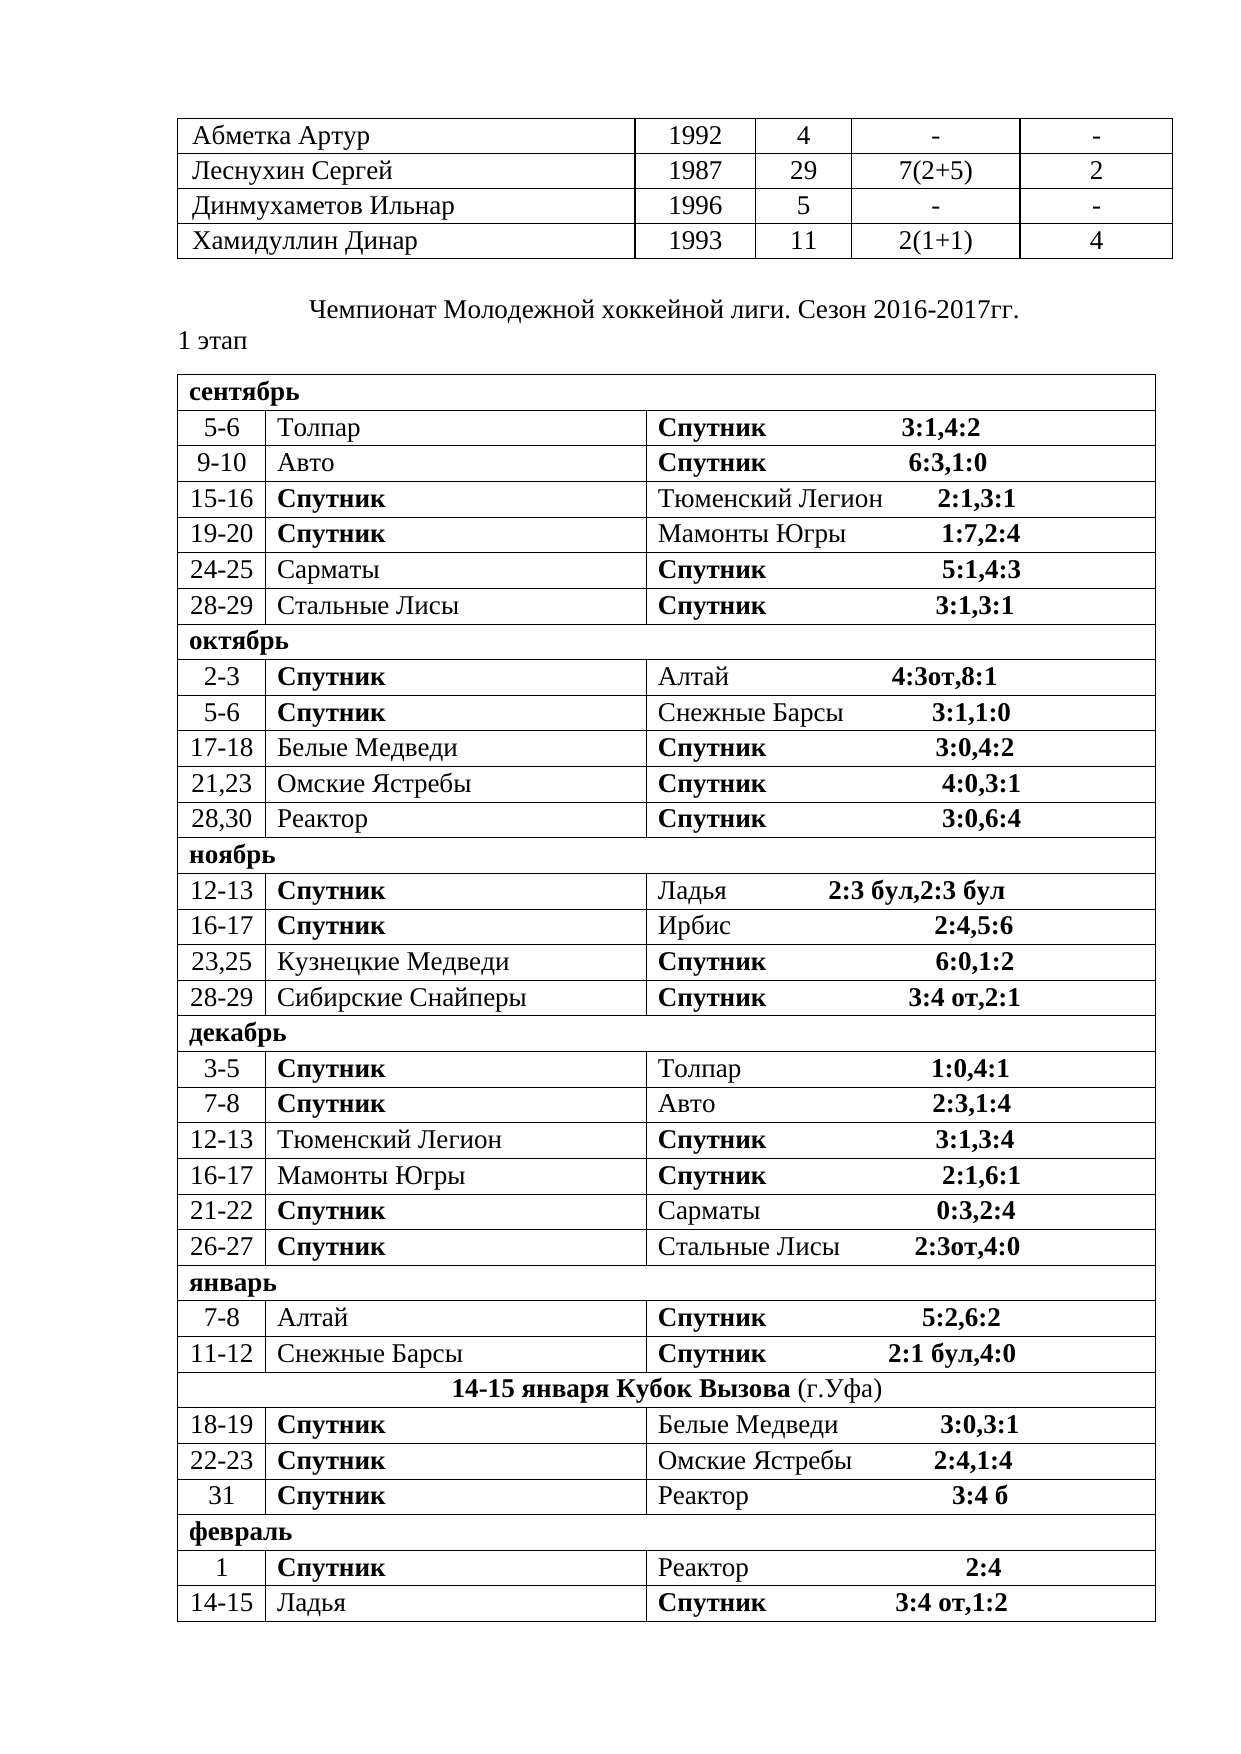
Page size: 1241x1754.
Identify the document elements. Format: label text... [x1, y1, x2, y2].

table_cell Ладья 2:3 бул,2:3 бул [647, 874, 1155, 908]
table_cell Спутник 6:3,1:0 [647, 446, 1155, 481]
table_cell 3-5 [178, 1052, 265, 1087]
table_cell - [1021, 119, 1172, 153]
table_cell 11-12 [178, 1337, 265, 1372]
table_cell февраль [178, 1515, 1155, 1550]
table_cell - [852, 119, 1019, 153]
table_cell Спутник 6:0,1:2 [647, 945, 1155, 980]
table_header сентябрь [178, 375, 1155, 410]
table_cell октябрь [178, 625, 1155, 659]
table_cell 12-13 [178, 1123, 265, 1158]
table_cell Снежные Барсы 3:1,1:0 [647, 696, 1155, 730]
table_cell Спутник [266, 874, 646, 908]
table_cell Спутник 3:1,4:2 [647, 411, 1155, 445]
table_cell Толпар [266, 411, 646, 445]
table_cell 14-15 января Кубок Вызова (г.Уфа) [178, 1373, 1155, 1407]
table_cell Спутник 2:1 бул,4:0 [647, 1337, 1155, 1372]
table_cell 14-15 [178, 1586, 265, 1621]
table_cell Ирбис 2:4,5:6 [647, 910, 1155, 944]
table_cell Абметка Артур [178, 119, 634, 153]
table_cell Спутник 3:4 от,2:1 [647, 981, 1155, 1015]
table_cell Реактор 3:4 б [647, 1480, 1155, 1514]
table_cell Алтай [266, 1301, 646, 1336]
table_cell Авто 2:3,1:4 [647, 1088, 1155, 1122]
table_cell Белые Медведи 3:0,3:1 [647, 1408, 1155, 1443]
table_cell 28-29 [178, 981, 265, 1015]
table_cell 1987 [636, 154, 755, 188]
table_cell Снежные Барсы [266, 1337, 646, 1372]
table_cell Стальные Лисы 2:3от,4:0 [647, 1230, 1155, 1265]
table_cell Спутник 4:0,3:1 [647, 767, 1155, 802]
table_cell 2 [1021, 154, 1172, 188]
table_cell 4 [756, 119, 851, 153]
table_cell Тюменский Легион [266, 1123, 646, 1158]
table_cell Сарматы 0:3,2:4 [647, 1195, 1155, 1229]
table_cell Спутник [266, 1408, 646, 1443]
table_cell Спутник 3:1,3:4 [647, 1123, 1155, 1158]
table_cell Спутник 2:1,6:1 [647, 1159, 1155, 1193]
table_cell Алтай 4:3от,8:1 [647, 660, 1155, 695]
table_cell 1992 [636, 119, 755, 153]
table_cell Спутник [266, 1088, 646, 1122]
table_cell Спутник [266, 1052, 646, 1087]
table_cell январь [178, 1266, 1155, 1300]
table_cell Спутник [266, 696, 646, 730]
table_cell 11 [756, 224, 851, 258]
table_cell 24-25 [178, 553, 265, 588]
table_cell Омские Ястребы 2:4,1:4 [647, 1444, 1155, 1478]
table_cell Спутник 3:4 от,1:2 [647, 1586, 1155, 1621]
table_cell 5 [756, 189, 851, 223]
table_cell Спутник [266, 482, 646, 517]
table_cell 7-8 [178, 1088, 265, 1122]
table_cell 28,30 [178, 803, 265, 837]
table_cell 19-20 [178, 518, 265, 552]
table_cell 1 [178, 1551, 265, 1585]
table_cell Спутник [266, 1444, 646, 1478]
table_cell Спутник [266, 1230, 646, 1265]
table_cell Спутник 5:1,4:3 [647, 553, 1155, 588]
table_cell 23,25 [178, 945, 265, 980]
table_cell Тюменский Легион 2:1,3:1 [647, 482, 1155, 517]
table_cell Авто [266, 446, 646, 481]
table_cell Белые Медведи [266, 731, 646, 766]
table_cell 9-10 [178, 446, 265, 481]
table_cell ноябрь [178, 838, 1155, 873]
table_cell 22-23 [178, 1444, 265, 1478]
subtitle Чемпионат Молодежной хоккейной лиги. Сезон 2016-2017гг. [177, 293, 1152, 324]
table_cell Реактор [266, 803, 646, 837]
table_cell Спутник 3:0,6:4 [647, 803, 1155, 837]
table_cell Спутник [266, 910, 646, 944]
table_cell Динмухаметов Ильнар [178, 189, 634, 223]
table_cell Реактор 2:4 [647, 1551, 1155, 1585]
table_cell Стальные Лисы [266, 589, 646, 623]
table_cell 17-18 [178, 731, 265, 766]
table_cell 1993 [636, 224, 755, 258]
table_cell 7(2+5) [852, 154, 1019, 188]
table_cell Хамидуллин Динар [178, 224, 634, 258]
table_cell Толпар 1:0,4:1 [647, 1052, 1155, 1087]
table_cell Леснухин Сергей [178, 154, 634, 188]
table_cell Омские Ястребы [266, 767, 646, 802]
table_cell Сибирские Снайперы [266, 981, 646, 1015]
table_cell 16-17 [178, 1159, 265, 1193]
table_cell 12-13 [178, 874, 265, 908]
table_cell Ладья [266, 1586, 646, 1621]
table_cell 2-3 [178, 660, 265, 695]
table_cell 16-17 [178, 910, 265, 944]
table_cell 26-27 [178, 1230, 265, 1265]
table_cell 18-19 [178, 1408, 265, 1443]
table_cell 29 [756, 154, 851, 188]
table_cell 15-16 [178, 482, 265, 517]
table_cell 4 [1021, 224, 1172, 258]
table_cell Спутник [266, 518, 646, 552]
table_cell 1996 [636, 189, 755, 223]
table_cell Сарматы [266, 553, 646, 588]
table_cell Спутник [266, 1551, 646, 1585]
table_cell 5-6 [178, 411, 265, 445]
table_cell 28-29 [178, 589, 265, 623]
table_cell 21,23 [178, 767, 265, 802]
table_cell Спутник 3:1,3:1 [647, 589, 1155, 623]
text 1 этап [177, 324, 1152, 355]
table_cell Спутник [266, 660, 646, 695]
table_cell Спутник 5:2,6:2 [647, 1301, 1155, 1336]
table_cell декабрь [178, 1016, 1155, 1051]
table_cell 31 [178, 1480, 265, 1514]
table_cell Мамонты Югры 1:7,2:4 [647, 518, 1155, 552]
table_cell - [1021, 189, 1172, 223]
table_cell Спутник [266, 1195, 646, 1229]
table_cell 7-8 [178, 1301, 265, 1336]
table_cell 2(1+1) [852, 224, 1019, 258]
table_cell 21-22 [178, 1195, 265, 1229]
table_cell 5-6 [178, 696, 265, 730]
table_cell - [852, 189, 1019, 223]
table_cell Кузнецкие Медведи [266, 945, 646, 980]
table_cell Спутник 3:0,4:2 [647, 731, 1155, 766]
table_cell Мамонты Югры [266, 1159, 646, 1193]
table_cell Спутник [266, 1480, 646, 1514]
